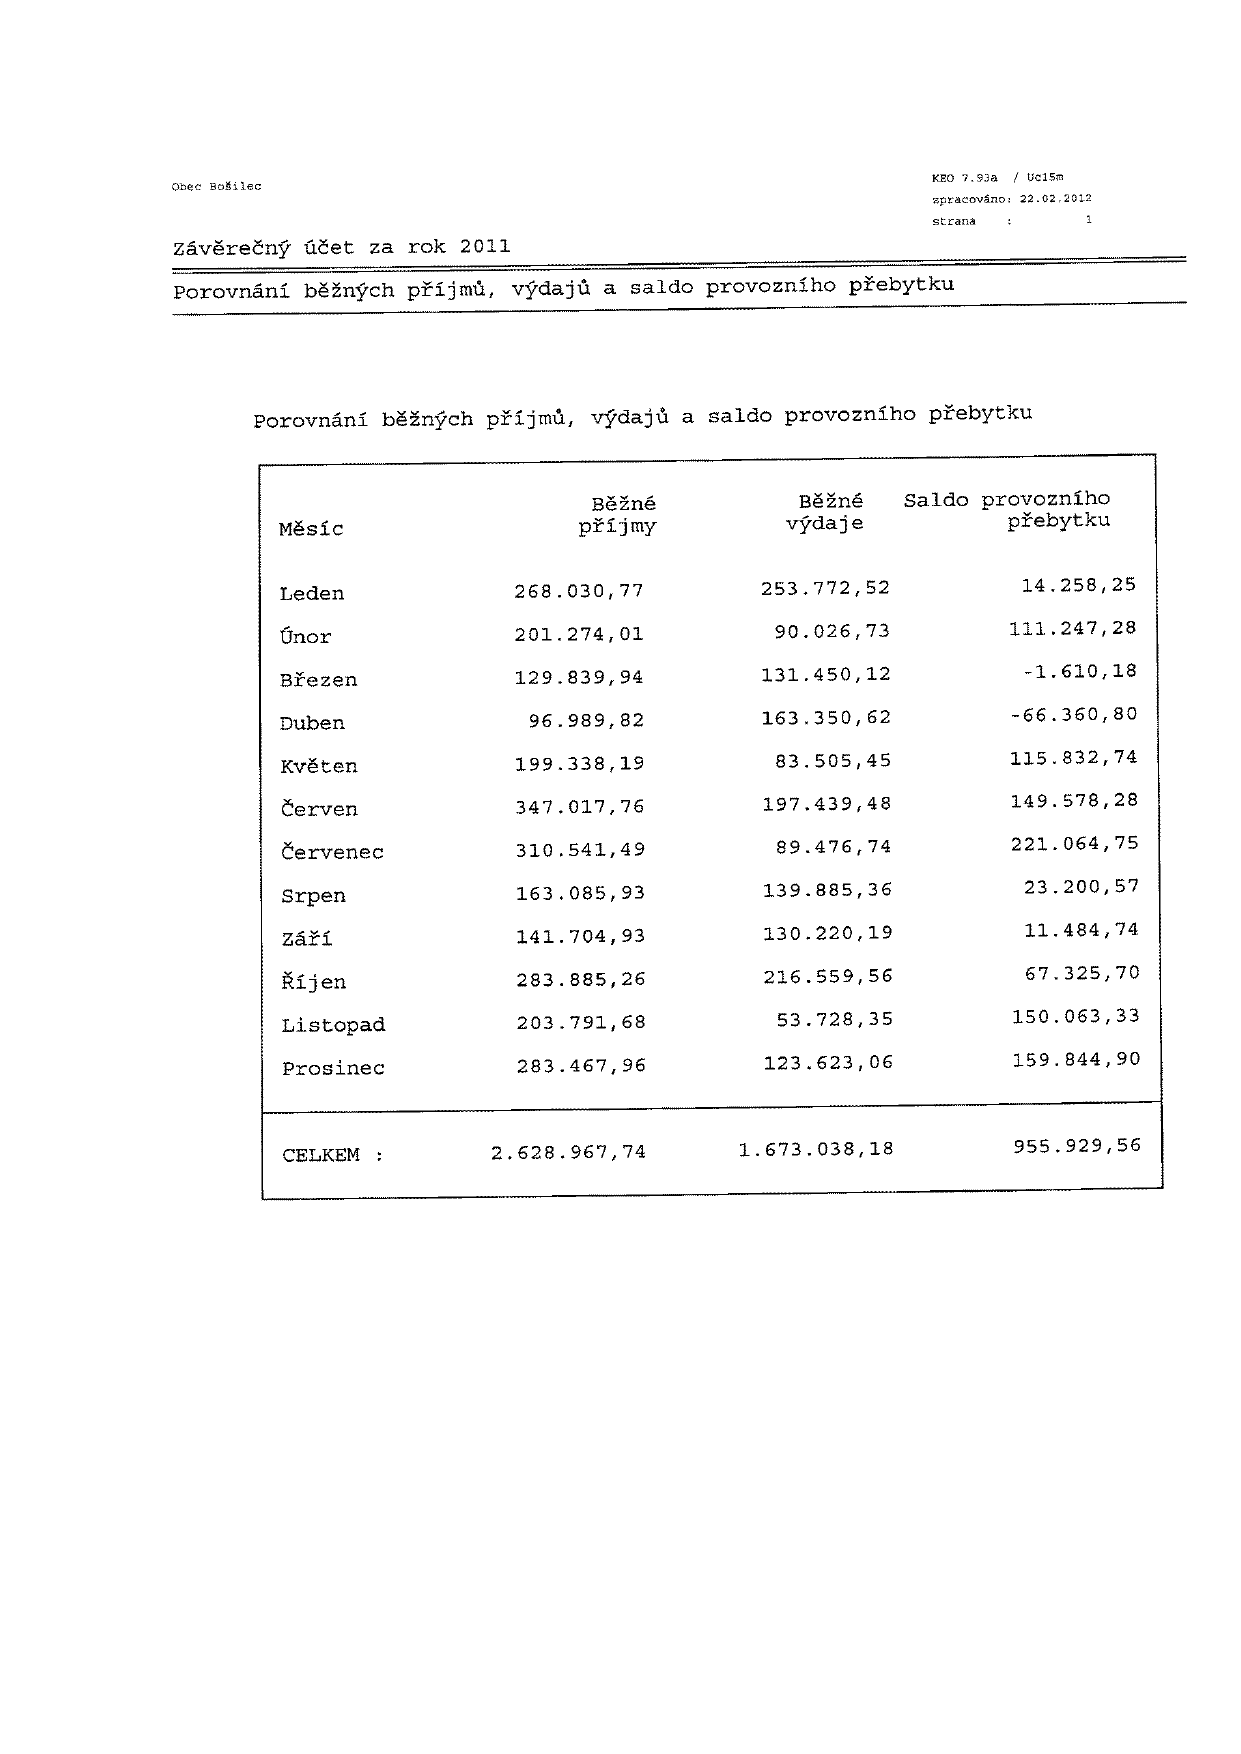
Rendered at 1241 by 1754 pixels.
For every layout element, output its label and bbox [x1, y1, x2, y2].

picture [147, 147, 1218, 1607]
